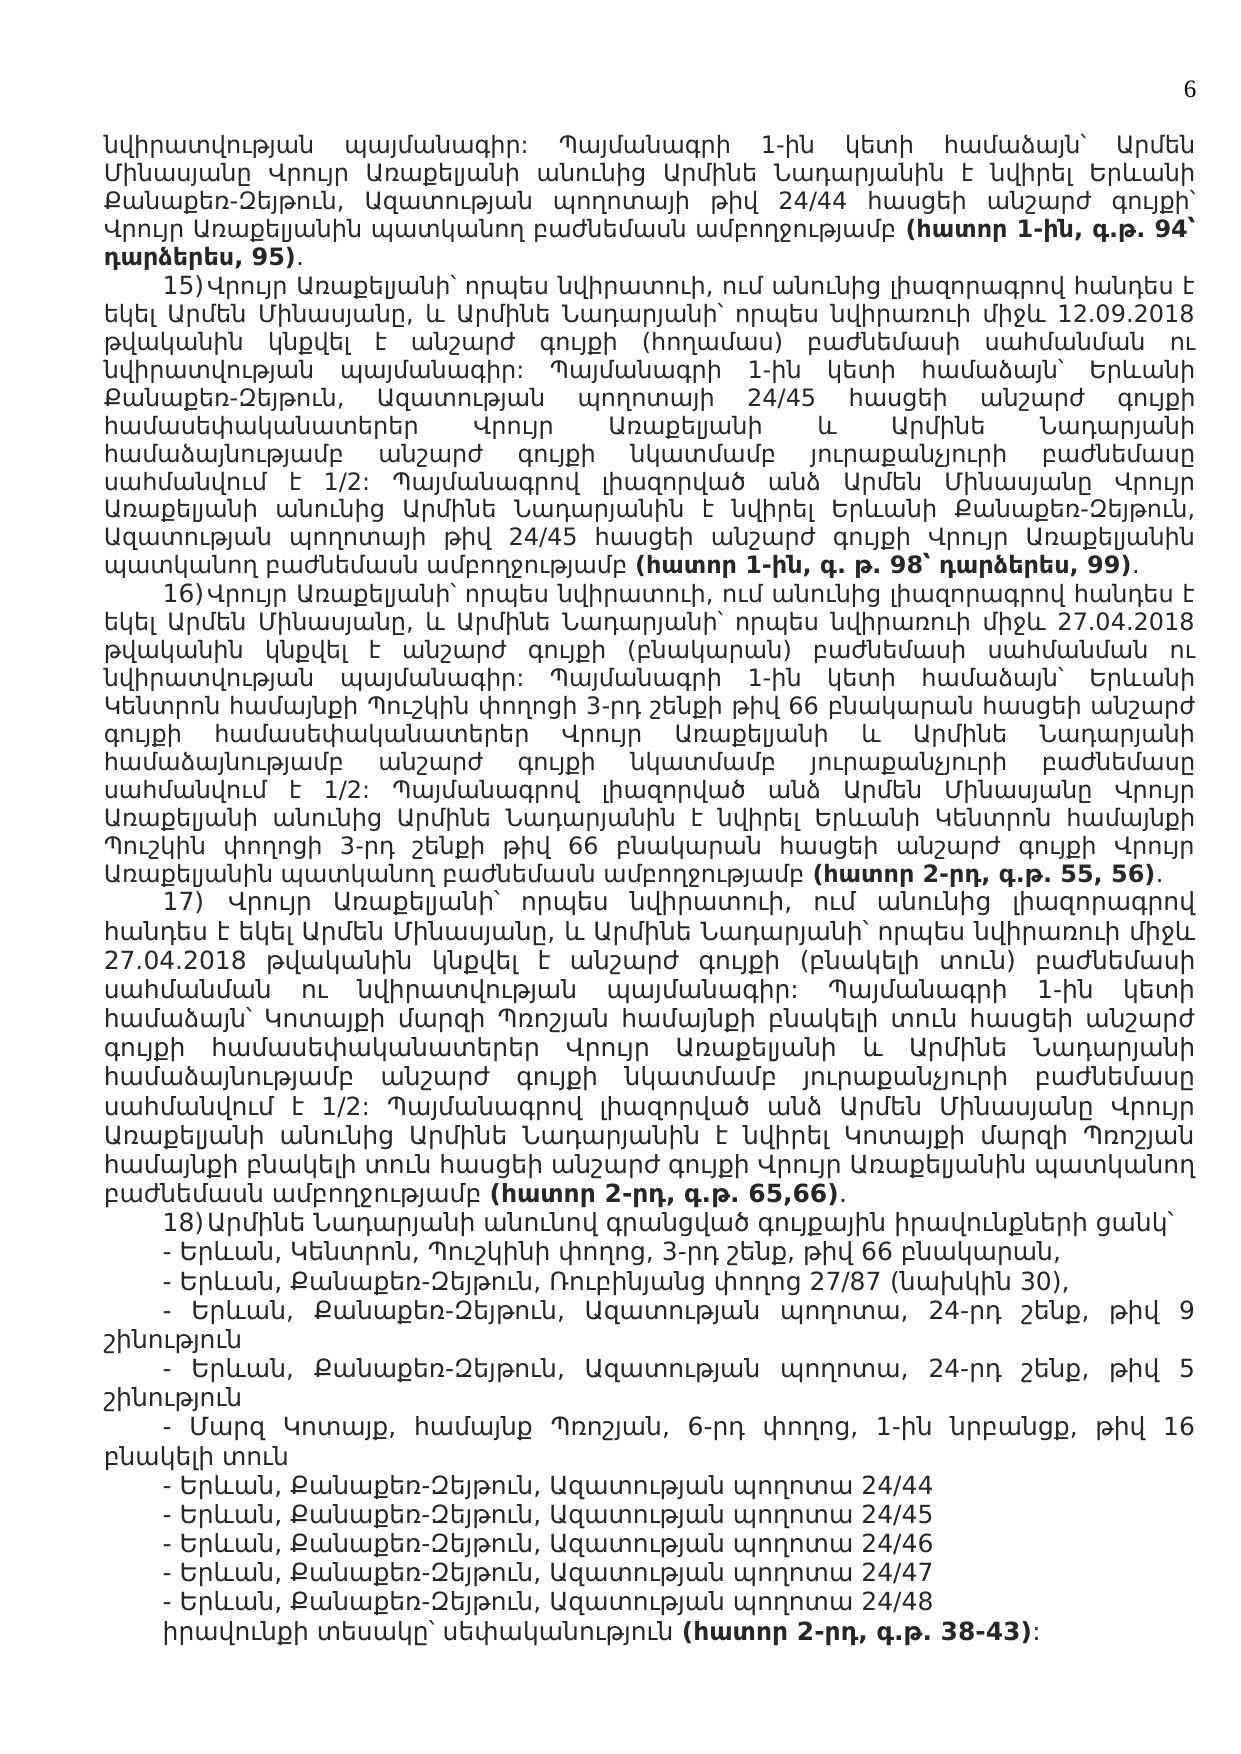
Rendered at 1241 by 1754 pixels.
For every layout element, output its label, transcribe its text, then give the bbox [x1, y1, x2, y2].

list - Երևան, Քանաքեռ-Զեյթուն, Ազատության պողոտա, 24-րդ շենք, թիվ 9 շինություն [103, 1296, 1196, 1354]
list - Երևան, Քանաքեռ-Զեյթուն, Ազատության պողոտա, 24-րդ շենք, թիվ 5 շինություն [103, 1354, 1196, 1413]
list - Երևան, Քանաքեռ-Զեյթուն, Ազատության պողոտա 24/46 [103, 1529, 1196, 1558]
list - Երևան, Կենտրոն, Պուշկինի փողոց, 3-րդ շենք, թիվ 66 բնակարան, [103, 1238, 1196, 1267]
list - Երևան, Քանաքեռ-Զեյթուն, Ազատության պողոտա 24/45 [103, 1500, 1196, 1529]
list - Երևան, Քանաքեռ-Զեյթուն, Ազատության պողոտա 24/47 [103, 1558, 1196, 1588]
list - Մարզ Կոտայք, համայնք Պռոշյան, 6-րդ փողոց, 1-ին նրբանցք, թիվ 16 բնակելի տուն [103, 1413, 1196, 1471]
list - Երևան, Քանաքեռ-Զեյթուն, Ռուբինյանց փողոց 27/87 (նախկին 30), [103, 1267, 1196, 1296]
list - Երևան, Քանաքեռ-Զեյթուն, Ազատության պողոտա 24/48 [103, 1588, 1196, 1617]
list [103, 131, 1196, 271]
list իրավունքի տեսակը՝ սեփականություն (հատոր 2-րդ, գ.թ. 38-43): [103, 1617, 1196, 1646]
list Վրույր Առաքելյանի՝ որպես նվիրատուի, ում անունից լիազորագրով հանդես է եկել Արմեն Մինասյանը, և Արմինե Նադարյանի՝ որպես նվիրառուի միջև 27.04.2018 թվականին կնքվել է անշարժ գույքի (բնակելի տուն) բաժնեմասի սահմանման ու նվիրատվության պայմանագիր: Պայմանագրի 1-ին կետի համաձայն՝ Կոտայքի մարզի Պռոշյան համայնքի բնակելի տուն հասցեի անշարժ գույքի համասեփականատերեր Վրույր Առաքելյանի և Արմինե Նադարյանի համաձայնությամբ անշարժ գույքի նկատմամբ յուրաքանչյուրի բաժնեմասը սահմանվում է 1/2: Պայմանագրով լիազորված անձ Արմեն Մինասյանը Վրույր Առաքելյանի անունից Արմինե Նադարյանին է նվիրել Կոտայքի մարզի Պռոշյան համայնքի բնակելի տուն հասցեի անշարժ գույքի Վրույր Առաքելյանին պատկանող բաժնեմասն ամբողջությամբ (հատոր 2-րդ, գ.թ. 65,66). [103, 888, 1196, 1208]
list - Երևան, Քանաքեռ-Զեյթուն, Ազատության պողոտա 24/44 [103, 1471, 1196, 1500]
list Վրույր Առաքելյանի՝ որպես նվիրատուի, ում անունից լիազորագրով հանդես է եկել Արմեն Մինասյանը, և Արմինե Նադարյանի՝ որպես նվիրառուի միջև 27.04.2018 թվականին կնքվել է անշարժ գույքի (բնակարան) բաժնեմասի սահմանման ու նվիրատվության պայմանագիր: Պայմանագրի 1-ին կետի համաձայն՝ Երևանի Կենտրոն համայնքի Պուշկին փողոցի 3-րդ շենքի թիվ 66 բնակարան հասցեի անշարժ գույքի համասեփականատերեր Վրույր Առաքելյանի և Արմինե Նադարյանի համաձայնությամբ անշարժ գույքի նկատմամբ յուրաքանչյուրի բաժնեմասը սահմանվում է 1/2: Պայմանագրով լիազորված անձ Արմեն Մինասյանը Վրույր Առաքելյանի անունից Արմինե Նադարյանին է նվիրել Երևանի Կենտրոն համայնքի Պուշկին փողոցի 3-րդ շենքի թիվ 66 բնակարան հասցեի անշարժ գույքի Վրույր Առաքելյանին պատկանող բաժնեմասն ամբողջությամբ (հատոր 2-րդ, գ.թ. 55, 56). [103, 579, 1196, 888]
list Արմինե Նադարյանի անունով գրանցված գույքային իրավունքների ցանկ՝ [103, 1208, 1196, 1238]
list Վրույր Առաքելյանի՝ որպես նվիրատուի, ում անունից լիազորագրով հանդես է եկել Արմեն Մինասյանը, և Արմինե Նադարյանի՝ որպես նվիրառուի միջև 12.09.2018 թվականին կնքվել է անշարժ գույքի (հողամաս) բաժնեմասի սահմանման ու նվիրատվության պայմանագիր: Պայմանագրի 1-ին կետի համաձայն՝ Երևանի Քանաքեռ-Զեյթուն, Ազատության պողոտայի 24/45 հասցեի անշարժ գույքի համասեփականատերեր Վրույր Առաքելյանի և Արմինե Նադարյանի համաձայնությամբ անշարժ գույքի նկատմամբ յուրաքանչյուրի բաժնեմասը սահմանվում է 1/2: Պայմանագրով լիազորված անձ Արմեն Մինասյանը Վրույր Առաքելյանի անունից Արմինե Նադարյանին է նվիրել Երևանի Քանաքեռ-Զեյթուն, Ազատության պողոտայի թիվ 24/45 հասցեի անշարժ գույքի Վրույր Առաքելյանին պատկանող բաժնեմասն ամբողջությամբ (հատոր 1-ին, գ. թ. 98՝ դարձերես, 99). [103, 271, 1196, 579]
